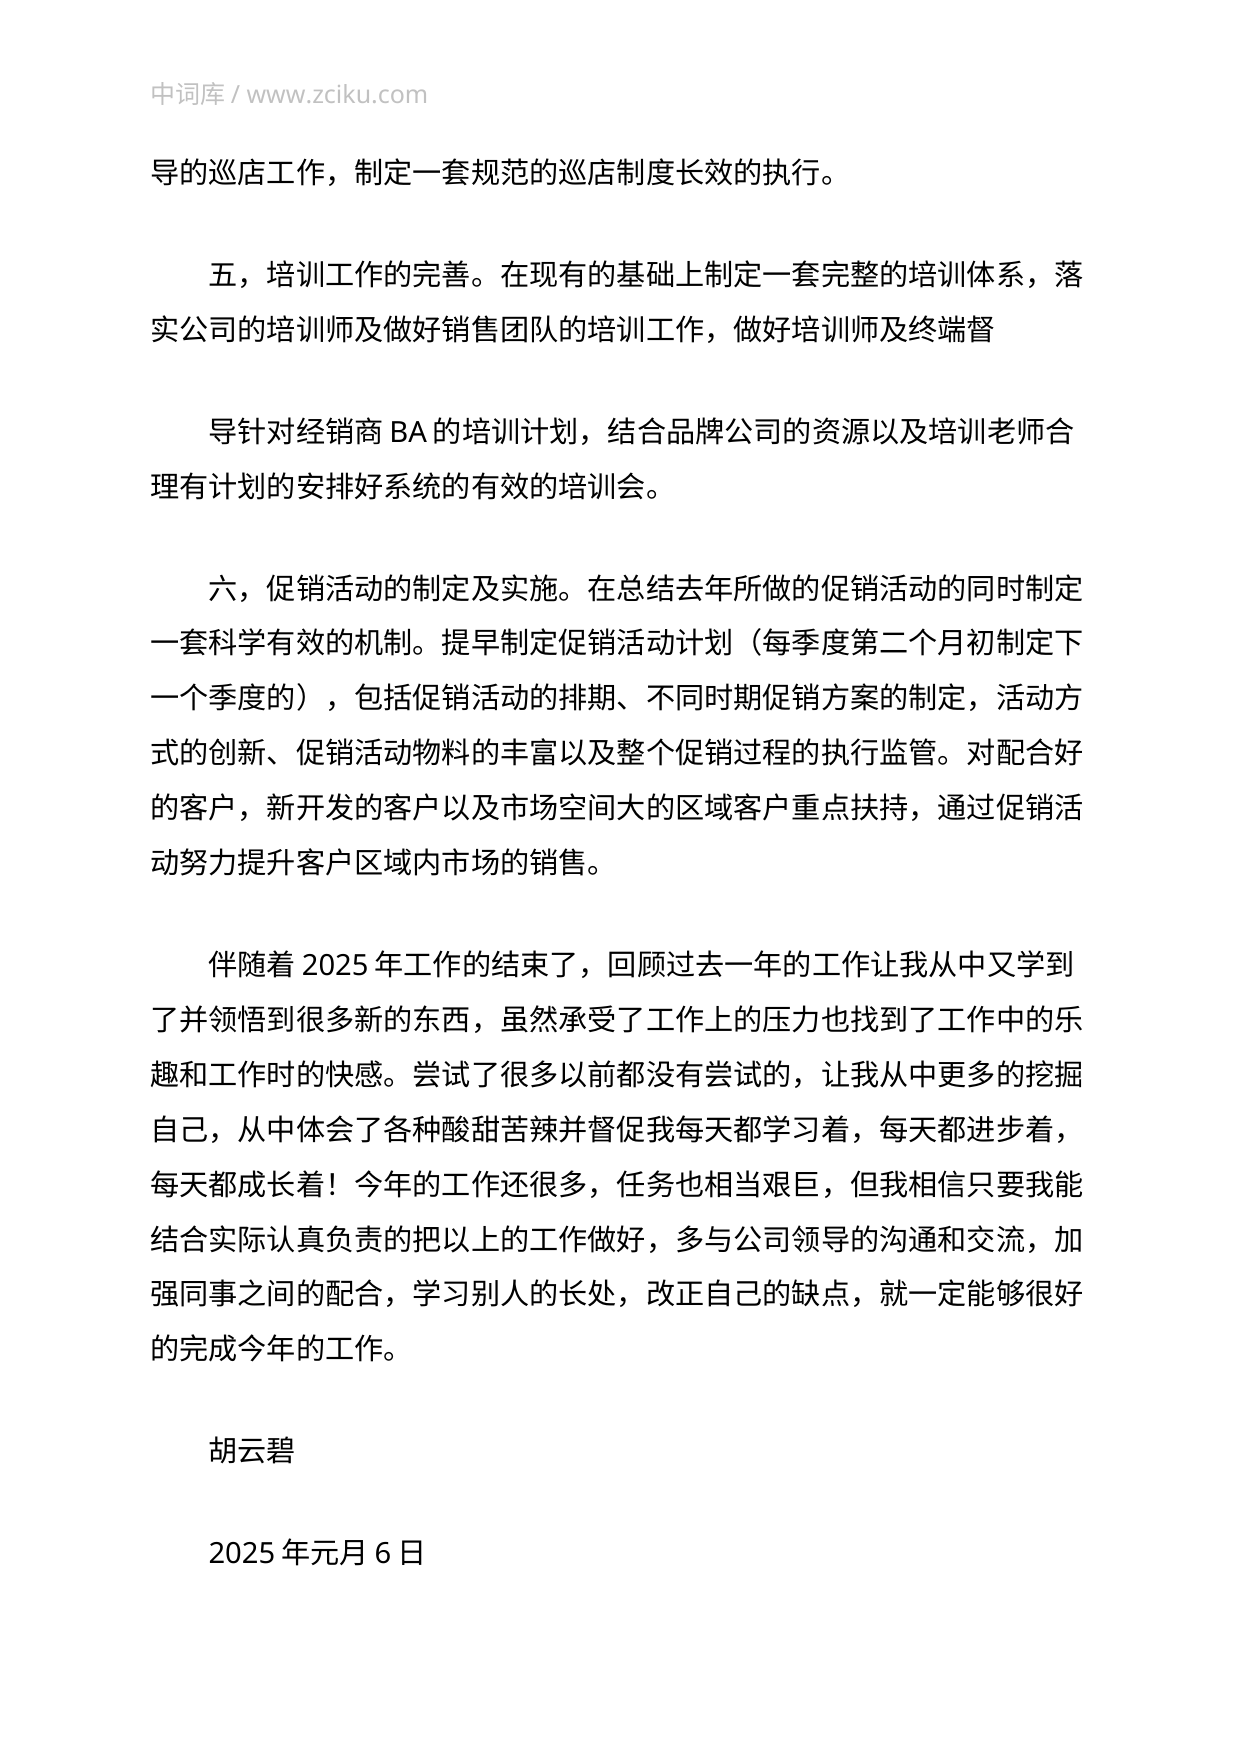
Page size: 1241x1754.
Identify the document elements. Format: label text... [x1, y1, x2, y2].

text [150, 150, 1090, 192]
text 胡云碧 [150, 1428, 1090, 1470]
text 导针对经销商BA的培训计划，结合品牌公司的资源以及培训老师合理有计划的安排好系统的有效的培训会。 [150, 408, 1090, 506]
text 2025年元月6日 [150, 1529, 1090, 1572]
text 伴随着2025年工作的结束了，回顾过去一年的工作让我从中又学到了并领悟到很多新的东西，虽然承受了工作上的压力也找到了工作中的乐趣和工作时的快感。尝试了很多以前都没有尝试的，让我从中更多的挖掘自己，从中体会了各种酸甜苦辣并督促我每天都学习着，每天都进步着，每天都成长着！今年的工作还很多，任务也相当艰巨，但我相信只要我能结合实际认真负责的把以上的工作做好，多与公司领导的沟通和交流，加强同事之间的配合，学习别人的长处，改正自己的缺点，就一定能够很好的完成今年的工作。 [150, 941, 1090, 1368]
text 六，促销活动的制定及实施。在总结去年所做的促销活动的同时制定一套科学有效的机制。提早制定促销活动计划（每季度第二个月初制定下一个季度的），包括促销活动的排期、不同时期促销方案的制定，活动方式的创新、促销活动物料的丰富以及整个促销过程的执行监管。对配合好的客户，新开发的客户以及市场空间大的区域客户重点扶持，通过促销活动努力提升客户区域内市场的销售。 [150, 565, 1090, 882]
text 五，培训工作的完善。在现有的基础上制定一套完整的培训体系，落实公司的培训师及做好销售团队的培训工作，做好培训师及终端督 [150, 252, 1090, 349]
